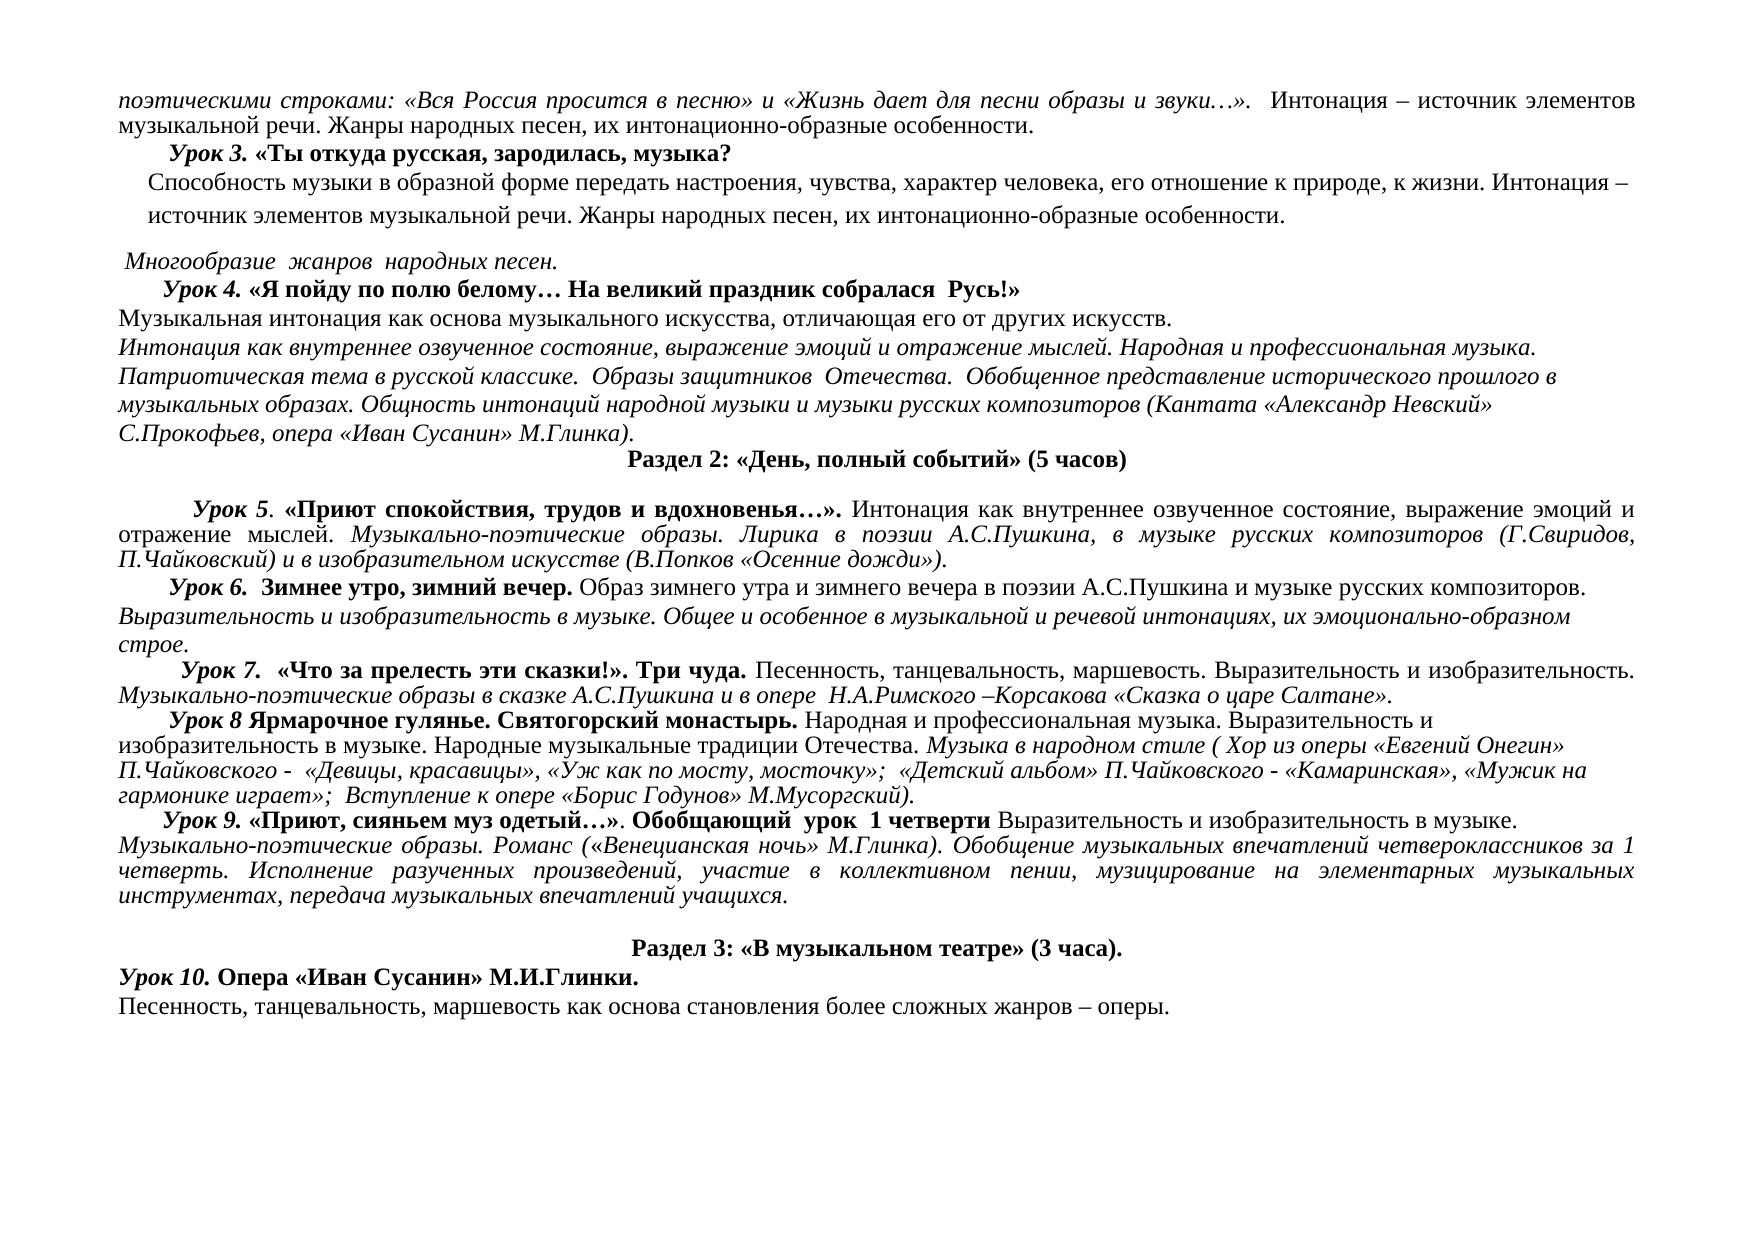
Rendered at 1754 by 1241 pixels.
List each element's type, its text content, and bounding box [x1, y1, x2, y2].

text Музыкальная интонация как основа музыкального искусства, отличающая его от других искусств. [118, 303, 1636, 332]
text Урок 10. Опера «Иван Сусанин» М.И.Глинки. [118, 962, 1636, 991]
text Способность музыки в образной форме передать настроения, чувства, характер человека, его отношение к природе, к жизни. Интонация – источник элементов музыкальной речи. Жанры народных песен, их интонационно-образные особенности. [148, 167, 1636, 229]
text Урок 6. Зимнее утро, зимний вечер. Образ зимнего утра и зимнего вечера в поэзии А.С.Пушкина и музыке русских композиторов. Выразительность и изобразительность в музыке. Общее и особенное в музыкальной и речевой интонациях, их эмоционально-образном строе. [118, 572, 1636, 658]
text Интонация как внутреннее озвученное состояние, выражение эмоций и отражение мыслей. Народная и профессиональная музыка. [118, 332, 1636, 361]
text Многообразие жанров народных песен. [118, 246, 1636, 274]
text Урок 7. «Что за прелесть эти сказки!». Три чуда. Песенность, танцевальность, маршевость. Выразительность и изобразительность. Музыкально-поэтические образы в сказке А.С.Пушкина и в опере Н.А.Римского –Корсакова «Сказка о царе Салтане». [118, 658, 1636, 708]
text Урок 4. «Я пойду по полю белому… На великий праздник собралася Русь!» [118, 274, 1636, 303]
text Песенность, танцевальность, маршевость как основа становления более сложных жанров – оперы. [118, 991, 1636, 1019]
text Урок 9. «Приют, сияньем муз одетый…». Обобщающий урок 1 четверти Выразительность и изобразительность в музыке. [118, 808, 1636, 833]
text Раздел 3: «В музыкальном театре» (3 часа). [118, 933, 1636, 962]
text Патриотическая тема в русской классике. Образы защитников Отечества. Обобщенное представление исторического прошлого в музыкальных образах. Общность интонаций народной музыки и музыки русских композиторов (Кантата «Александр Невский» С.Прокофьев, опера «Иван Сусанин» М.Глинка). [118, 361, 1636, 447]
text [118, 88, 1636, 138]
text Раздел 2: «День, полный событий» (5 часов) [118, 447, 1636, 472]
text Музыкально-поэтические образы. Романс («Венецианская ночь» М.Глинка). Обобщение музыкальных впечатлений четвероклассников за 1 четверть. Исполнение разученных произведений, участие в коллективном пении, музицирование на элементарных музыкальных инструментах, передача музыкальных впечатлений учащихся. [118, 833, 1636, 908]
text Урок 8 Ярмарочное гулянье. Святогорский монастырь. Народная и профессиональная музыка. Выразительность и изобразительность в музыке. Народные музыкальные традиции Отечества. Музыка в народном стиле ( Хор из оперы «Евгений Онегин» П.Чайковского - «Девицы, красавицы», «Уж как по мосту, мосточку»; «Детский альбом» П.Чайковского - «Камаринская», «Мужик на гармонике играет»; Вступление к опере «Борис Годунов» М.Мусоргский). [118, 708, 1636, 808]
text Урок 3. «Ты откуда русская, зародилась, музыка? [118, 138, 1636, 167]
text Урок 5. «Приют спокойствия, трудов и вдохновенья…». Интонация как внутреннее озвученное состояние, выражение эмоций и отражение мыслей. Музыкально-поэтические образы. Лирика в поэзии А.С.Пушкина, в музыке русских композиторов (Г.Свиридов, П.Чайковский) и в изобразительном искусстве (В.Попков «Осенние дожди»). [118, 497, 1636, 572]
